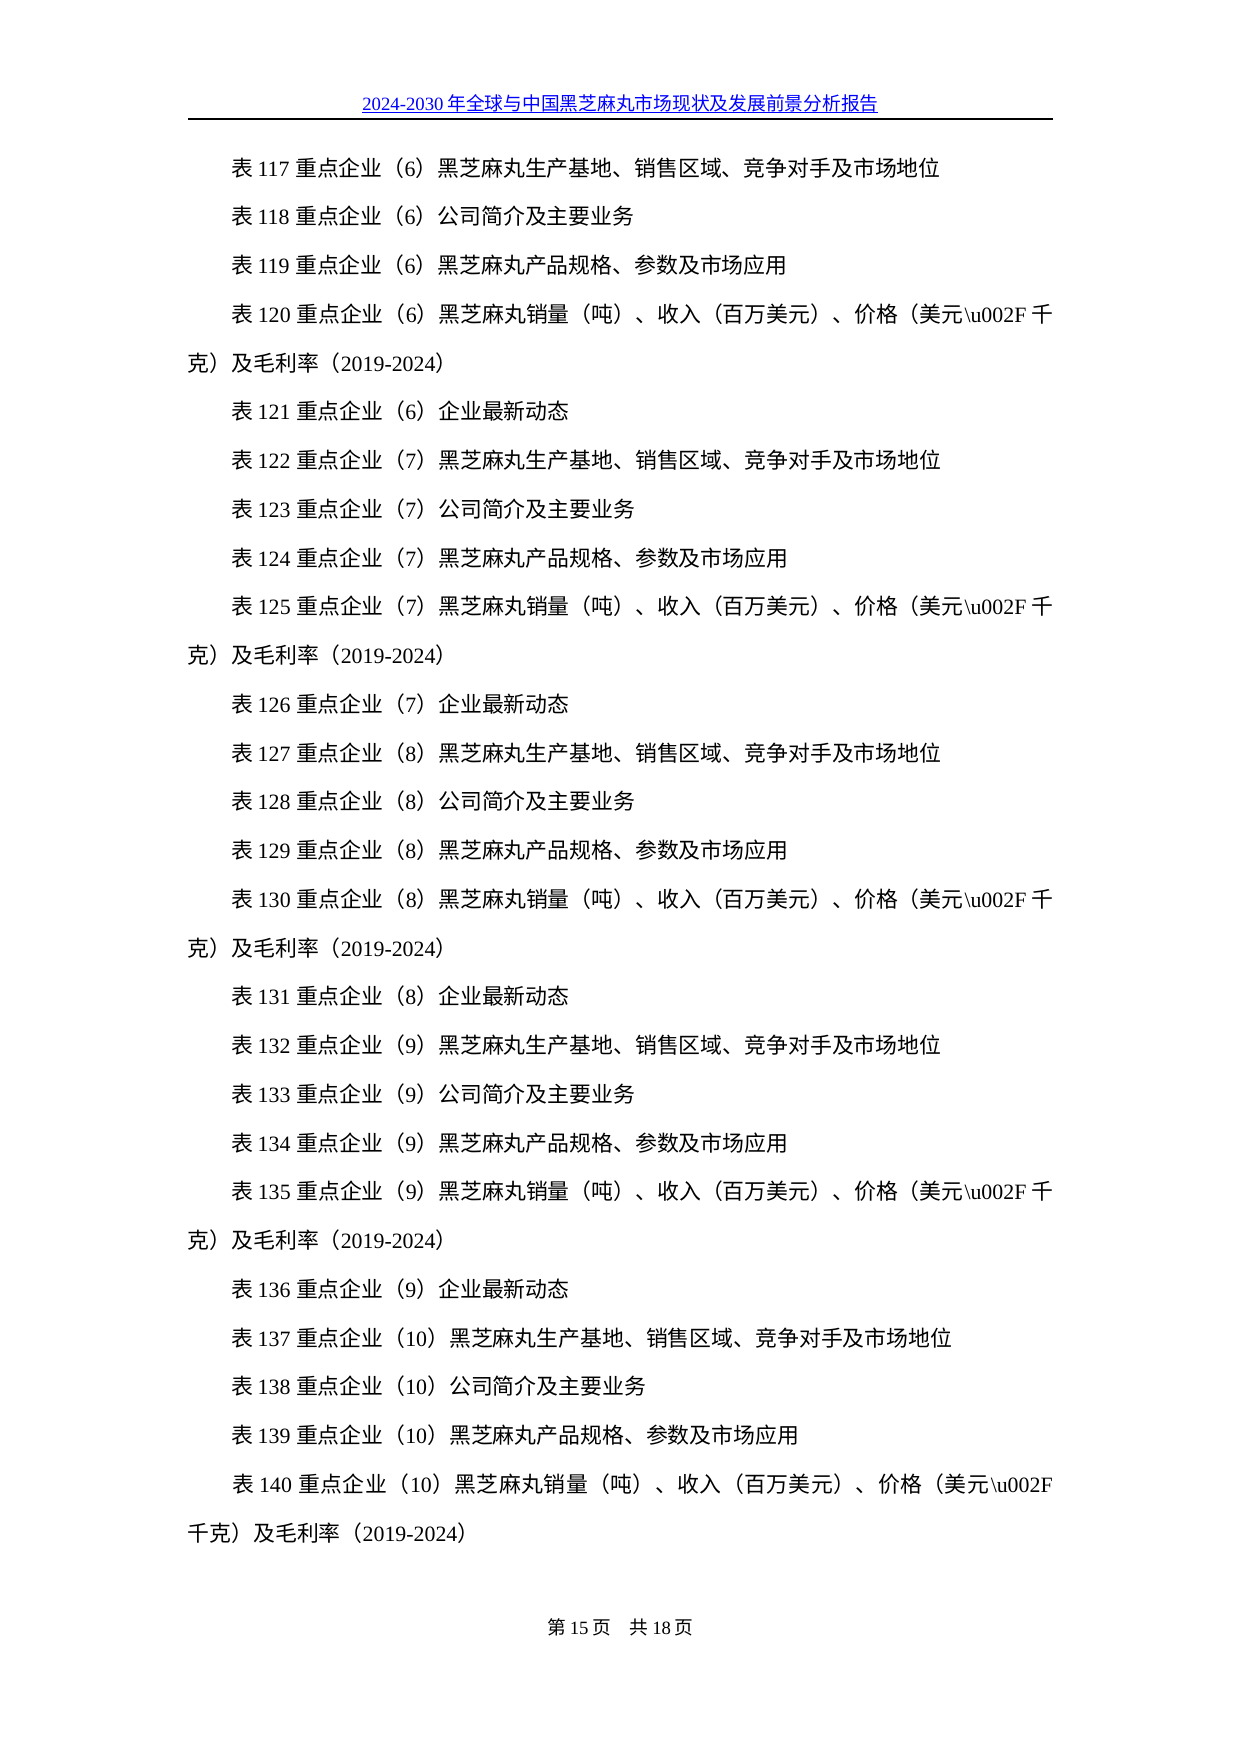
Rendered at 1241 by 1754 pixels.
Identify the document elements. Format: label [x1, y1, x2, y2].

text [187, 150, 1053, 1548]
